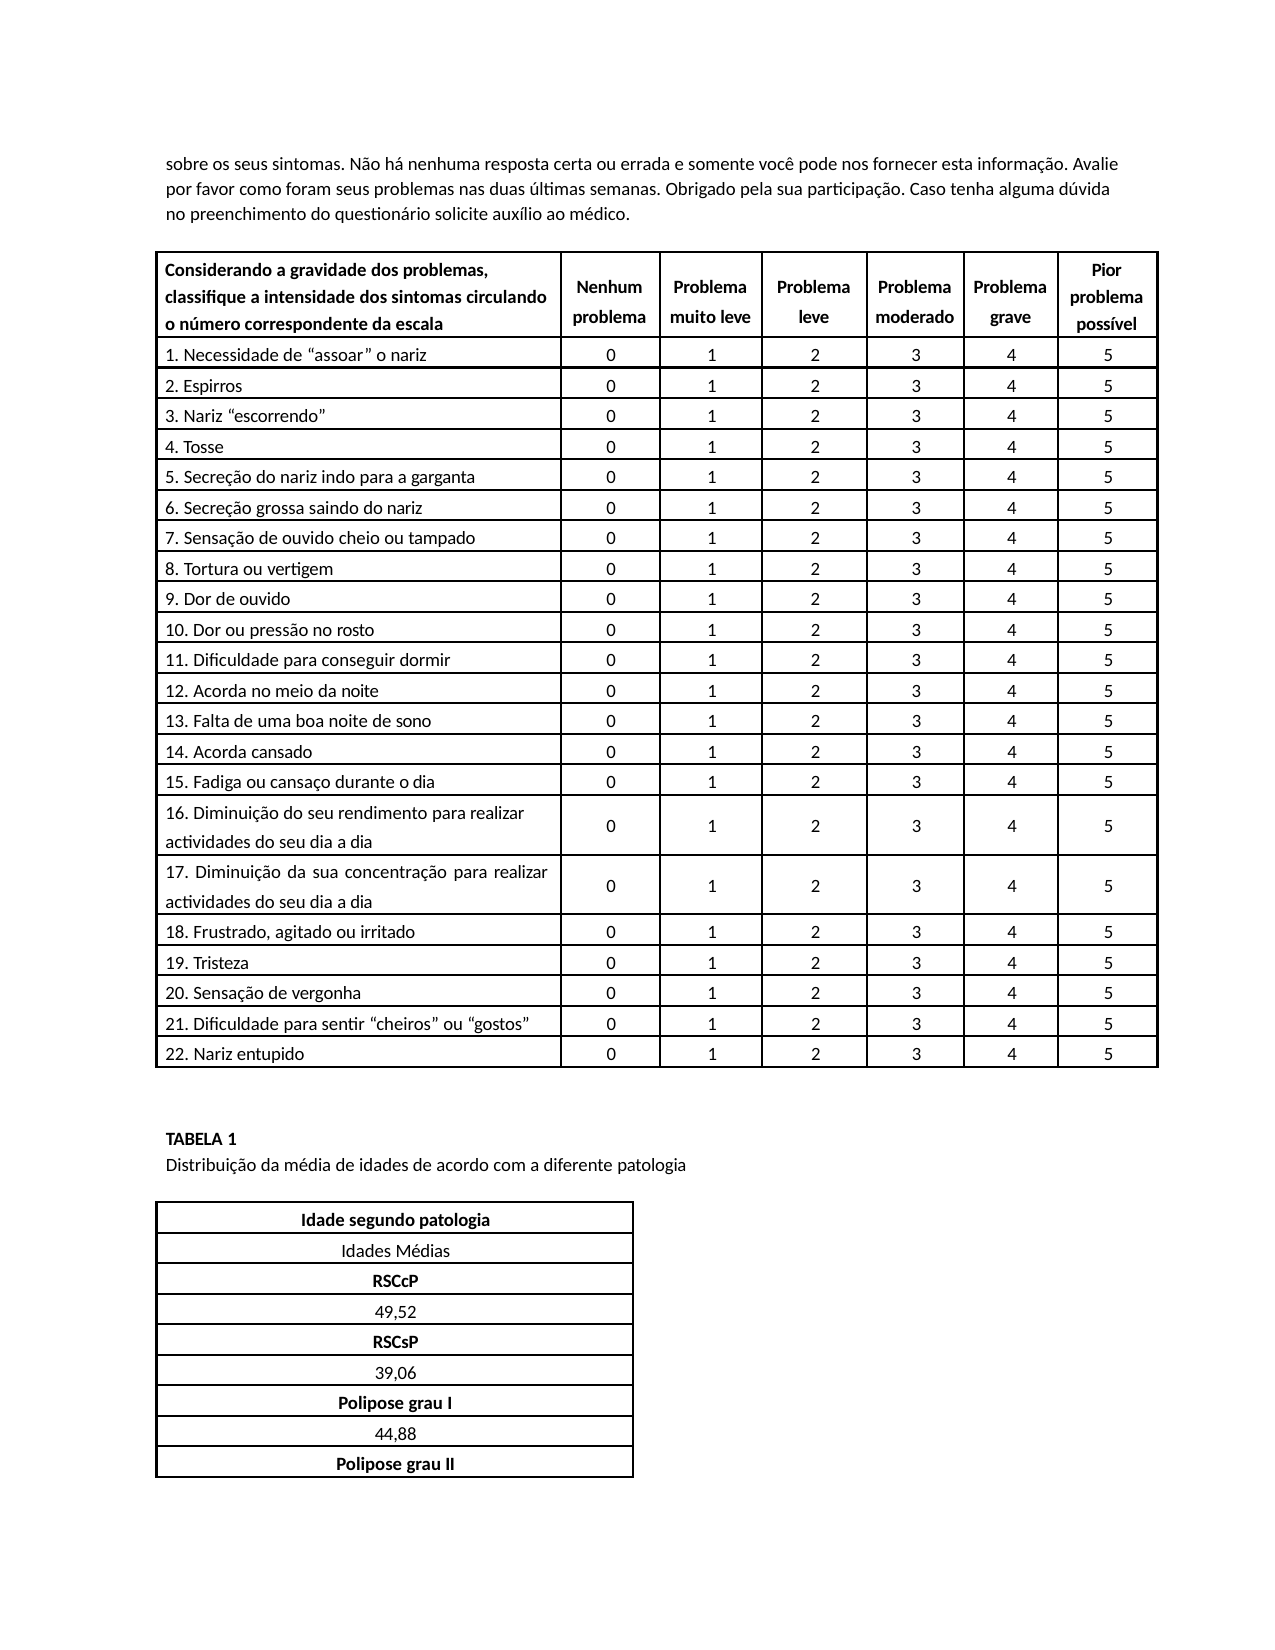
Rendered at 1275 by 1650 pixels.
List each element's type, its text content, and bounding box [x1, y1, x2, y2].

table_cell 0 [562, 976, 659, 1005]
table_header Problema grave [965, 253, 1057, 336]
table_header Idade segundo patologia [158, 1203, 632, 1232]
table_cell 0 [562, 765, 659, 794]
text Distribuição da média de idades de acordo com a diferente patologia [166, 1151, 1125, 1176]
table_cell 5 [1059, 582, 1156, 611]
table_cell 5 [1059, 704, 1156, 733]
table_cell 1 [661, 856, 761, 913]
table_cell Idades Médias [158, 1234, 632, 1262]
table_cell 0 [562, 856, 659, 913]
table_cell 1 [661, 735, 761, 763]
table_cell 3 [868, 582, 963, 611]
table_cell 1 [661, 643, 761, 672]
table_cell 1 [661, 521, 761, 549]
text TABELA 1 [166, 1126, 1125, 1151]
table_cell 3 [868, 915, 963, 944]
table_cell 4 [965, 430, 1057, 458]
table_cell 1 [661, 1007, 761, 1035]
table_cell 4. Tosse [158, 430, 560, 458]
table_cell 11. Dificuldade para conseguir dormir [158, 643, 560, 672]
table_cell 2 [763, 552, 866, 580]
table_cell 3 [868, 643, 963, 672]
table_cell 5 [1059, 643, 1156, 672]
table_cell 5. Secreção do nariz indo para a garganta [158, 460, 560, 488]
table_cell 4 [965, 613, 1057, 641]
table_cell 14. Acorda cansado [158, 735, 560, 763]
table_cell 2 [763, 582, 866, 611]
table_cell 4 [965, 915, 1057, 944]
table_header Pior problema possível [1059, 253, 1156, 336]
table_cell 0 [562, 582, 659, 611]
table_cell 1 [661, 552, 761, 580]
table_cell 5 [1059, 674, 1156, 702]
table_cell 0 [562, 915, 659, 944]
table_cell 4 [965, 946, 1057, 974]
table_cell 2 [763, 915, 866, 944]
table_cell 19. Tristeza [158, 946, 560, 974]
table_cell 2 [763, 643, 866, 672]
table_cell 5 [1059, 765, 1156, 794]
table_cell 2 [763, 674, 866, 702]
table_cell 15. Fadiga ou cansaço durante o dia [158, 765, 560, 794]
table_cell 0 [562, 430, 659, 458]
table_cell 6. Secreção grossa saindo do nariz [158, 491, 560, 519]
table_cell 3 [868, 613, 963, 641]
table_cell 1 [661, 704, 761, 733]
table_cell 49,52 [158, 1295, 632, 1323]
table_cell 4 [965, 399, 1057, 427]
table_cell 1 [661, 430, 761, 458]
table_cell 5 [1059, 915, 1156, 944]
table_cell 2 [763, 399, 866, 427]
table_cell 2 [763, 704, 866, 733]
table_cell 3 [868, 430, 963, 458]
table_cell 5 [1059, 1037, 1156, 1066]
table_cell 21. Dificuldade para sentir “cheiros” ou “gostos” [158, 1007, 560, 1035]
table_cell 4 [965, 460, 1057, 488]
table_cell RSCcP [158, 1264, 632, 1293]
table_cell 3 [868, 765, 963, 794]
table_cell 3 [868, 976, 963, 1005]
table_cell 4 [965, 1007, 1057, 1035]
table_cell 5 [1059, 976, 1156, 1005]
table_cell 22. Nariz entupido [158, 1037, 560, 1066]
table_cell 2 [763, 946, 866, 974]
table_cell 3 [868, 704, 963, 733]
table_cell 3 [868, 521, 963, 549]
table_cell 1 [661, 369, 761, 397]
table_cell 1. Necessidade de “assoar” o nariz [158, 338, 560, 366]
table_cell 3 [868, 552, 963, 580]
table_cell 2 [763, 1007, 866, 1035]
table_cell 4 [965, 521, 1057, 549]
table_cell 2 [763, 491, 866, 519]
table_cell Polipose grau I [158, 1386, 632, 1415]
table_cell 4 [965, 582, 1057, 611]
table_cell 1 [661, 338, 761, 366]
table_cell 0 [562, 613, 659, 641]
table_cell 2 [763, 338, 866, 366]
table_cell 20. Sensação de vergonha [158, 976, 560, 1005]
table_cell 1 [661, 915, 761, 944]
table_cell 1 [661, 491, 761, 519]
table_cell 2 [763, 430, 866, 458]
table_cell 3 [868, 399, 963, 427]
table_cell 1 [661, 946, 761, 974]
table_cell 4 [965, 1037, 1057, 1066]
table_cell 5 [1059, 369, 1156, 397]
table_cell 5 [1059, 491, 1156, 519]
table_cell 2 [763, 1037, 866, 1066]
table_cell 4 [965, 552, 1057, 580]
table_cell 2 [763, 613, 866, 641]
table_cell 2 [763, 460, 866, 488]
table_cell 5 [1059, 399, 1156, 427]
table_cell 2 [763, 765, 866, 794]
table_cell 4 [965, 674, 1057, 702]
table_cell 0 [562, 643, 659, 672]
table_cell 5 [1059, 430, 1156, 458]
table_cell 2. Espirros [158, 369, 560, 397]
table_cell 0 [562, 521, 659, 549]
table_cell 0 [562, 552, 659, 580]
table_header Problema moderado [868, 253, 963, 336]
table_cell 2 [763, 976, 866, 1005]
table_cell 5 [1059, 521, 1156, 549]
table_cell 5 [1059, 735, 1156, 763]
table_cell 1 [661, 796, 761, 853]
table_cell 9. Dor de ouvido [158, 582, 560, 611]
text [166, 150, 1123, 225]
table_cell 12. Acorda no meio da noite [158, 674, 560, 702]
table_cell 8. Tortura ou vertigem [158, 552, 560, 580]
table_header Nenhum problema [562, 253, 659, 336]
table_cell 1 [661, 399, 761, 427]
table_cell 2 [763, 369, 866, 397]
table_cell 4 [965, 735, 1057, 763]
table_cell 4 [965, 491, 1057, 519]
table_cell 2 [763, 796, 866, 853]
table_cell 16. Diminuição do seu rendimento para realizar actividades do seu dia a dia [158, 796, 560, 853]
table_cell 4 [965, 976, 1057, 1005]
table_cell RSCsP [158, 1325, 632, 1354]
table_cell 3 [868, 1007, 963, 1035]
table_cell 4 [965, 369, 1057, 397]
table_cell 18. Frustrado, agitado ou irritado [158, 915, 560, 944]
table_cell 17. Diminuição da sua concentração para realizar actividades do seu dia a dia [158, 856, 560, 913]
table_cell 3 [868, 491, 963, 519]
table_cell 3 [868, 338, 963, 366]
table_cell 4 [965, 338, 1057, 366]
table_cell 0 [562, 369, 659, 397]
table_cell 4 [965, 765, 1057, 794]
table_cell 0 [562, 491, 659, 519]
table_cell 3 [868, 369, 963, 397]
table_header Problema muito leve [661, 253, 761, 336]
table_cell 0 [562, 796, 659, 853]
table_cell 5 [1059, 338, 1156, 366]
table_cell 0 [562, 704, 659, 733]
table_cell 5 [1059, 552, 1156, 580]
table_cell 1 [661, 460, 761, 488]
table_cell 2 [763, 856, 866, 913]
table_cell 3 [868, 946, 963, 974]
table_cell 1 [661, 582, 761, 611]
table_cell 3 [868, 856, 963, 913]
table_cell 3 [868, 1037, 963, 1066]
table_cell 3. Nariz “escorrendo” [158, 399, 560, 427]
table_cell 0 [562, 399, 659, 427]
table_cell 5 [1059, 796, 1156, 853]
table_cell 4 [965, 643, 1057, 672]
table_cell 1 [661, 976, 761, 1005]
table_cell 10. Dor ou pressão no rosto [158, 613, 560, 641]
table_cell 3 [868, 796, 963, 853]
table_cell 5 [1059, 856, 1156, 913]
table_cell 0 [562, 735, 659, 763]
table_cell 3 [868, 735, 963, 763]
table_cell 39,06 [158, 1356, 632, 1384]
table_cell 4 [965, 704, 1057, 733]
table_cell 4 [965, 796, 1057, 853]
table_cell 1 [661, 613, 761, 641]
table_cell 1 [661, 765, 761, 794]
table_header Considerando a gravidade dos problemas, classifique a intensidade dos sintomas circulando o número correspondente da escala [158, 253, 560, 336]
table_cell 5 [1059, 613, 1156, 641]
table_cell 5 [1059, 1007, 1156, 1035]
table_header Problema leve [763, 253, 866, 336]
table_cell 0 [562, 1037, 659, 1066]
table_cell 0 [562, 674, 659, 702]
table_cell 1 [661, 1037, 761, 1066]
table_cell 13. Falta de uma boa noite de sono [158, 704, 560, 733]
table_cell 0 [562, 946, 659, 974]
table_cell 5 [1059, 460, 1156, 488]
table_cell 2 [763, 735, 866, 763]
table_cell 1 [661, 674, 761, 702]
table_cell 0 [562, 460, 659, 488]
table_cell 5 [1059, 946, 1156, 974]
table_cell 2 [763, 521, 866, 549]
table_cell 0 [562, 1007, 659, 1035]
table_cell 7. Sensação de ouvido cheio ou tampado [158, 521, 560, 549]
table_cell 3 [868, 674, 963, 702]
table_cell 3 [868, 460, 963, 488]
table_cell 0 [562, 338, 659, 366]
table_cell Polipose grau II [158, 1447, 632, 1476]
table_cell 44,88 [158, 1417, 632, 1445]
table_cell 4 [965, 856, 1057, 913]
